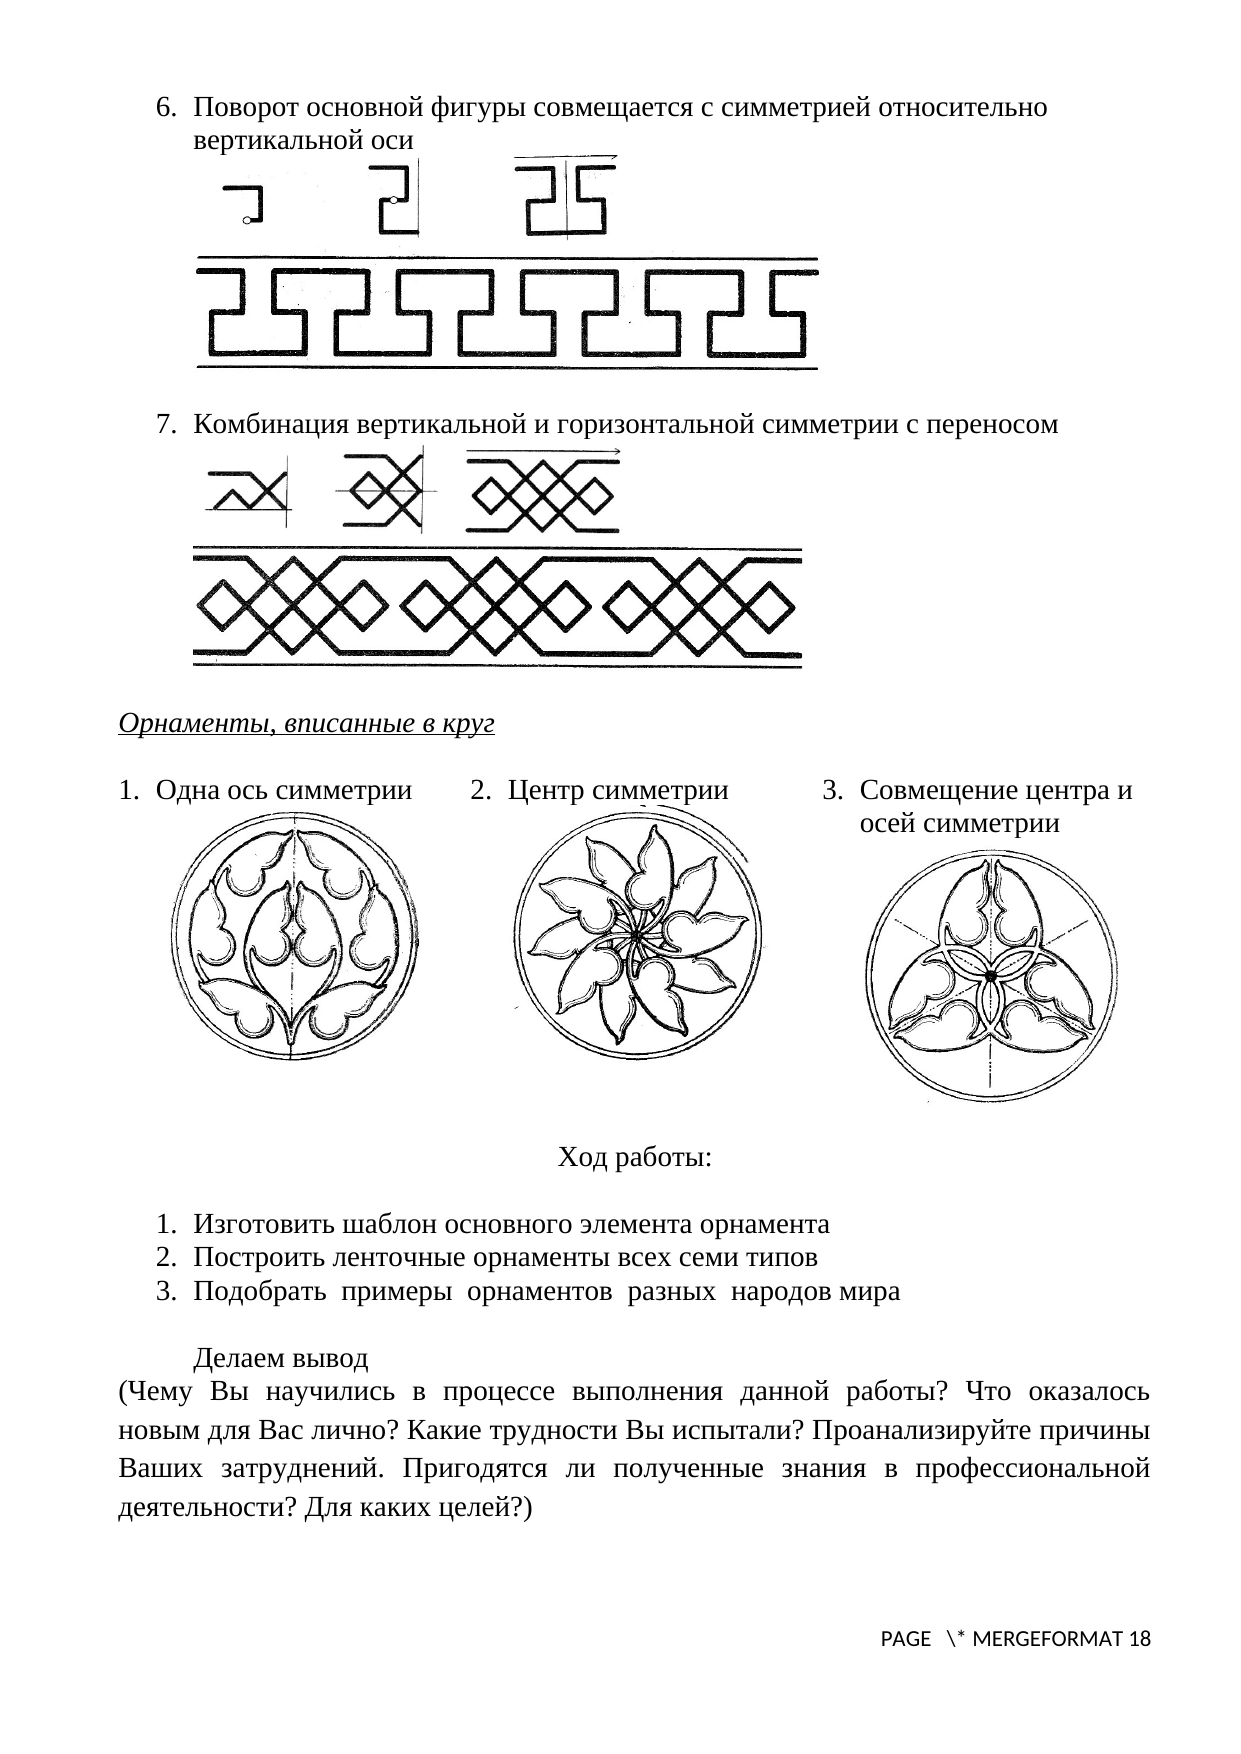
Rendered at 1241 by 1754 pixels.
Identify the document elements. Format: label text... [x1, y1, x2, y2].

text Орнаменты, вписанные в круг [118, 705, 1152, 738]
table_header Одна ось симметрии [107, 772, 459, 1105]
list Подобрать примеры орнаментов разных народов мира [156, 1273, 1152, 1306]
table_header Центр симметрии [459, 772, 811, 1105]
picture [859, 838, 1123, 1106]
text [118, 1373, 1152, 1523]
picture [193, 155, 824, 373]
text Ход работы: [118, 1139, 1152, 1172]
picture [169, 805, 424, 1064]
list Поворот основной фигуры совмещается с симметрией относительно вертикальной оси [156, 89, 1152, 156]
list Делаем вывод [193, 1340, 1152, 1373]
list Комбинация вертикальной и горизонтальной симметрии с переносом [156, 406, 1152, 440]
picture [193, 439, 803, 672]
list Построить ленточные орнаменты всех семи типов [156, 1239, 1152, 1273]
picture [507, 805, 770, 1065]
table_header Совмещение центра и осей симметрии [811, 772, 1163, 1105]
list Изготовить шаблон основного элемента орнамента [156, 1206, 1152, 1239]
